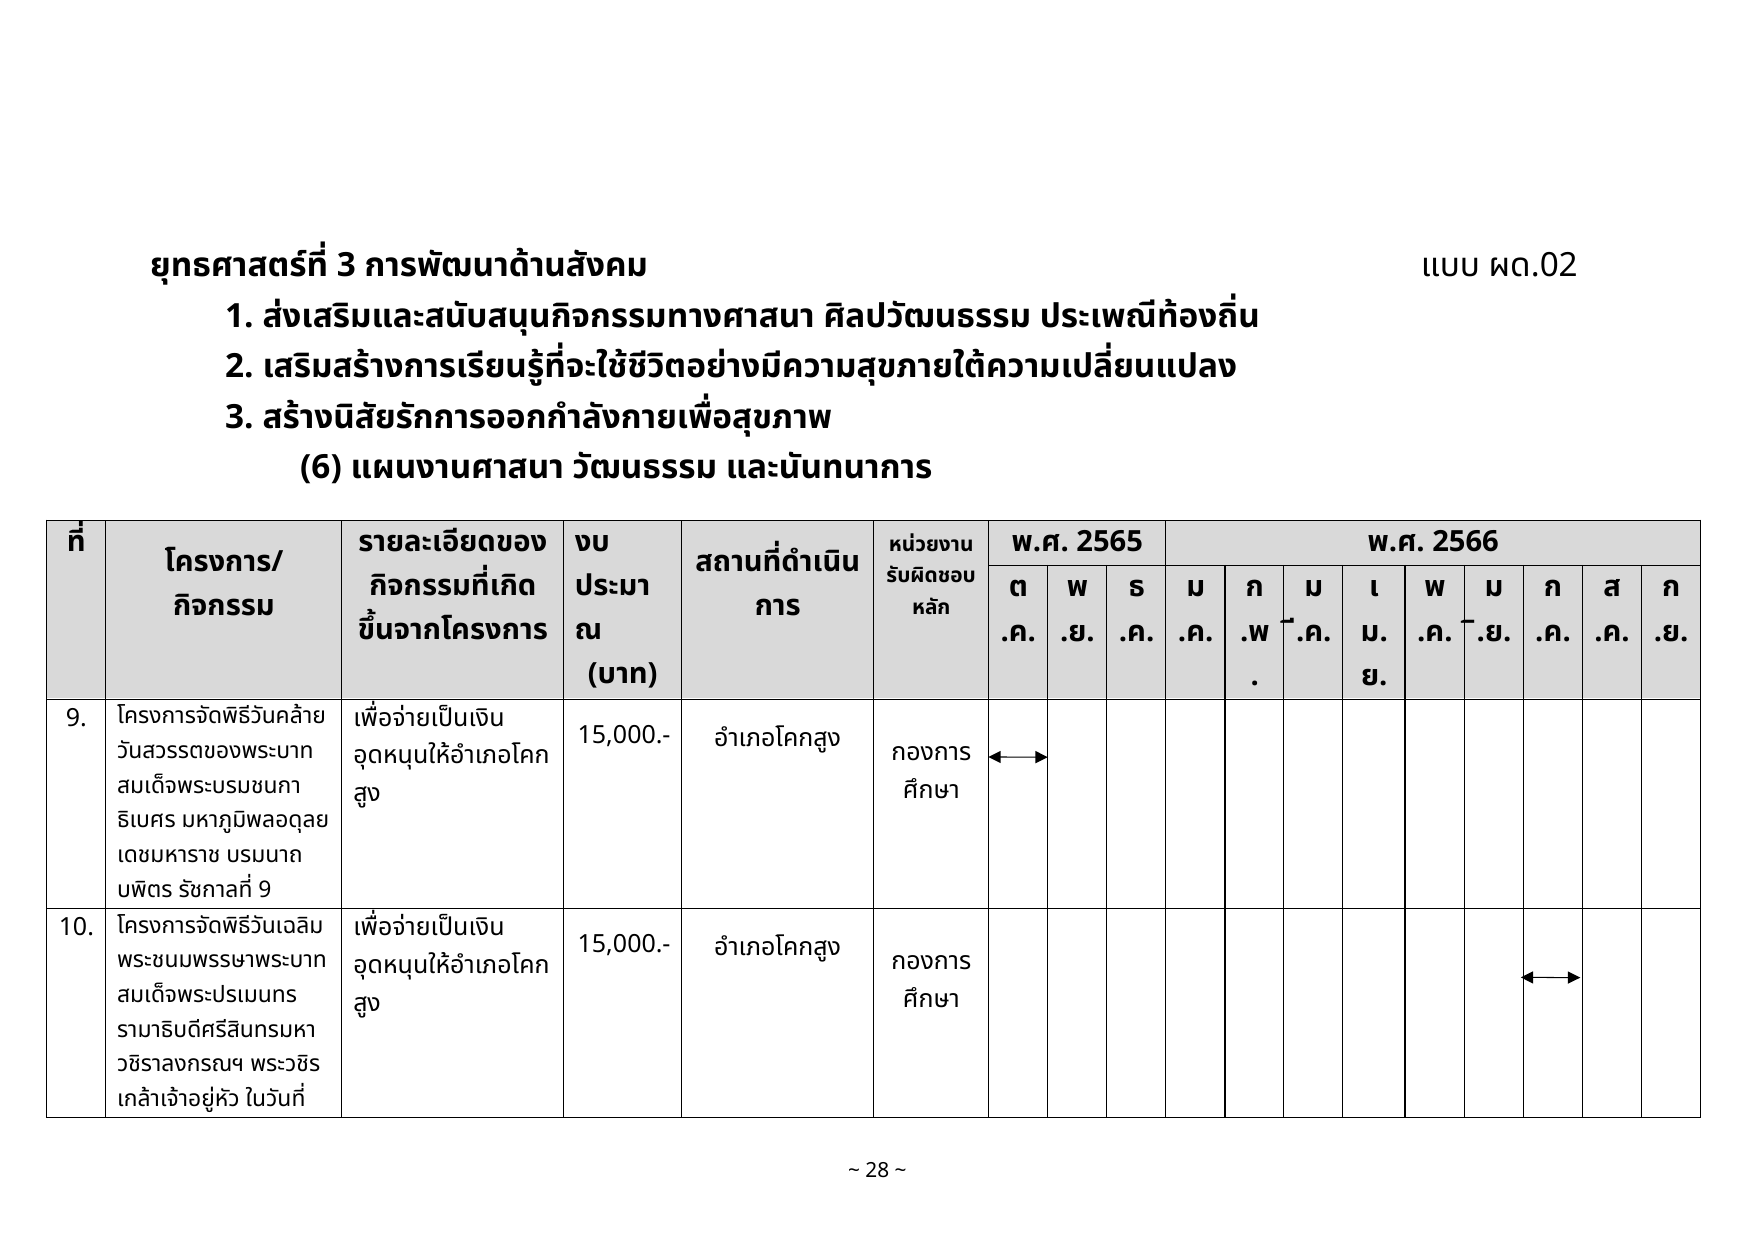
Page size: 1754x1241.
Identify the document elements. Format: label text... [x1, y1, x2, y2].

table_cell 15,000.- [564, 700, 681, 908]
table_header รายละเอียดของกิจกรรมที่เกิดขึ้นจากโครงการ [342, 521, 563, 698]
table_cell เพื่อจ่ายเป็นเงินอุดหนุนให้อำเภอโคกสูง [342, 700, 563, 908]
table_cell [1166, 909, 1224, 1117]
table_cell อำเภอโคกสูง [682, 700, 873, 908]
table_cell กองการศึกษา [874, 700, 988, 908]
table_cell ม.ค. [1166, 566, 1224, 698]
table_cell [342, 909, 563, 1117]
table_cell [1343, 700, 1404, 908]
table_cell [1048, 700, 1106, 908]
table_cell [1107, 700, 1165, 908]
table_cell [1226, 700, 1283, 908]
table_header โครงการ/กิจกรรม [106, 521, 341, 698]
table_cell [1406, 700, 1464, 908]
table_cell [1465, 909, 1523, 1117]
table_cell [1284, 909, 1342, 1117]
table_cell [1465, 700, 1523, 908]
table_cell [1642, 700, 1700, 908]
table_cell [1524, 909, 1582, 1117]
table_cell มี.ค. [1284, 566, 1342, 698]
table_cell 15,000.- [564, 909, 681, 1117]
table_cell [1166, 700, 1224, 908]
table_header พ.ศ. 2565 [989, 521, 1165, 565]
table_cell ก.พ. [1226, 566, 1283, 698]
table_cell มิ.ย. [1465, 566, 1523, 698]
table_cell ต.ค. [989, 566, 1047, 698]
table_cell เม.ย. [1343, 566, 1404, 698]
table_cell [1343, 909, 1404, 1117]
text 1. ส่งเสริมและสนับสนุนกิจกรรมทางศาสนา ศิลปวัฒนธรรม ประเพณีท้องถิ่น [150, 291, 1604, 342]
table_header ที่ [47, 521, 105, 698]
table_header งบประมาณ (บาท) [564, 521, 681, 698]
table_cell ก.ย. [1642, 566, 1700, 698]
table_cell [989, 700, 1047, 756]
table_cell อำเภอโคกสูง [682, 909, 873, 1117]
table_cell พ.ย. [1048, 566, 1106, 698]
table_cell [1583, 909, 1641, 1117]
table_cell [989, 909, 1047, 1117]
table_header พ.ศ. 2566 [1166, 521, 1700, 565]
table_cell [1583, 700, 1641, 908]
table_cell กองการศึกษา [874, 909, 988, 1117]
table_cell [1642, 909, 1700, 1117]
table_cell โครงการจัดพิธีวันคล้ายวันสวรรตของพระบาทสมเด็จพระบรมชนกาธิเบศร มหาภูมิพลอดุลยเดชมหาราช บรมนาถบพิตร รัชกาลที่ 9 [106, 700, 341, 908]
table_cell [1524, 700, 1582, 908]
table_cell ธ.ค. [1107, 566, 1165, 698]
table_cell [1048, 909, 1106, 1117]
table_cell ส.ค. [1583, 566, 1641, 698]
table_cell [989, 758, 1047, 908]
table_header หน่วยงานรับผิดชอบหลัก [874, 521, 988, 698]
text 3. สร้างนิสัยรักการออกกำลังกายเพื่อสุขภาพ [150, 393, 1604, 443]
table_cell พ.ค. [1406, 566, 1464, 698]
table_cell 9. [47, 700, 105, 908]
table_cell 10. [47, 909, 105, 1117]
text (6) แผนงานศาสนา วัฒนธรรม และนันทนาการ [150, 443, 1604, 494]
text ยุทธศาสตร์ที่ 3 การพัฒนาด้านสังคม แบบ ผด.02 [150, 241, 1604, 291]
table_cell [1107, 909, 1165, 1117]
table_cell [1406, 909, 1464, 1117]
text 2. เสริมสร้างการเรียนรู้ที่จะใช้ชีวิตอย่างมีความสุขภายใต้ความเปลี่ยนแปลง [150, 342, 1604, 393]
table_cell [106, 909, 341, 1117]
table_header สถานที่ดำเนินการ [682, 521, 873, 698]
table_cell ก.ค. [1524, 566, 1582, 698]
table_cell [1226, 909, 1283, 1117]
table_cell [1284, 700, 1342, 908]
